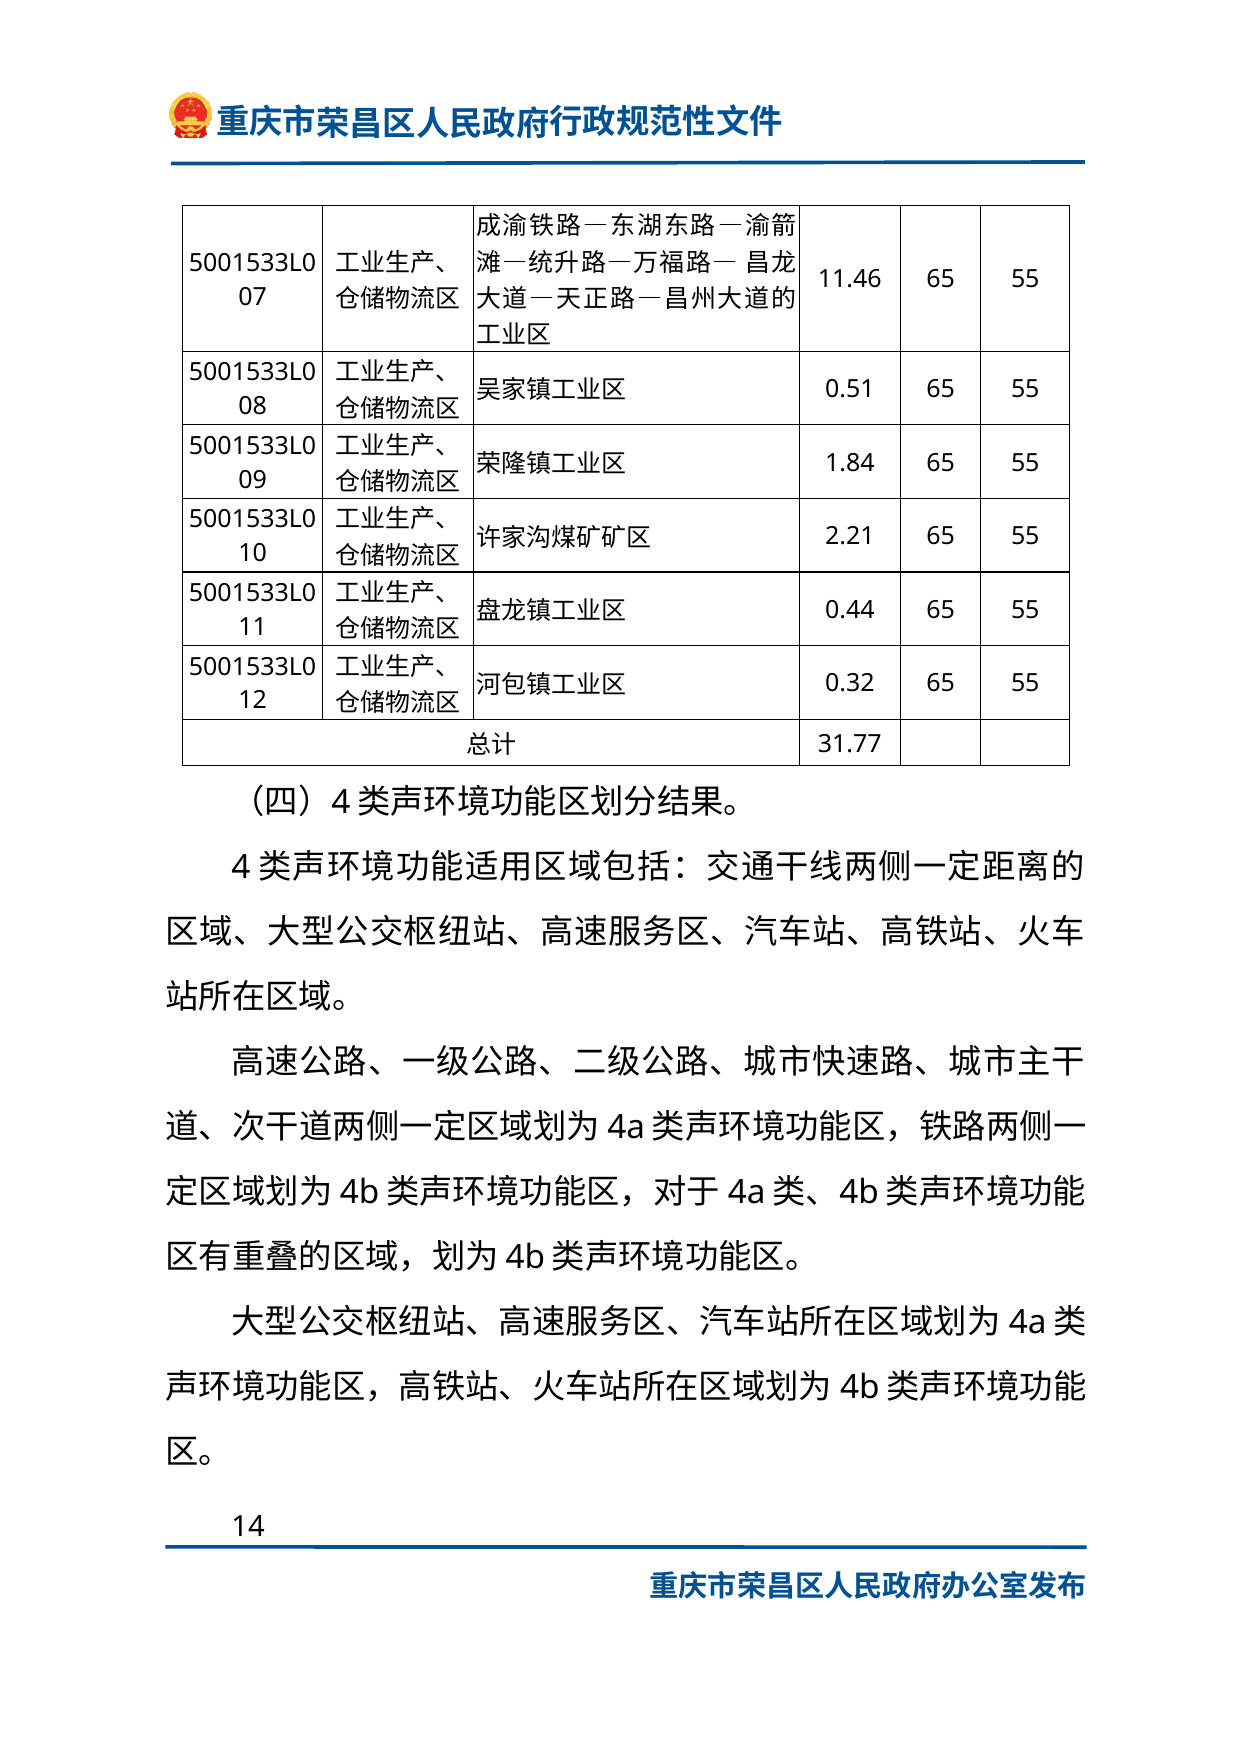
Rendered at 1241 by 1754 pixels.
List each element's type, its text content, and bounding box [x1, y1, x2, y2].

table_cell [901, 720, 980, 765]
table_cell 工业生产、仓储物流区 [323, 425, 473, 498]
text 4类声环境功能适用区域包括：交通干线两侧一定距离的区域、大型公交枢纽站、高速服务区、汽车站、高铁站、火车站所在区域。 [165, 831, 1087, 1026]
table_cell 55 [981, 646, 1069, 718]
table_cell 5001533L009 [183, 425, 322, 498]
subtitle （四）4类声环境功能区划分结果。 [165, 766, 1087, 831]
table_cell 55 [981, 573, 1069, 645]
table_cell 5001533L012 [183, 646, 322, 718]
table_cell 5001533L008 [183, 352, 322, 424]
table_cell 工业生产、仓储物流区 [323, 499, 473, 571]
table_cell 盘龙镇工业区 [474, 573, 799, 645]
table_cell 65 [901, 206, 980, 351]
table_cell 成渝铁路—东湖东路—渝箭滩—统升路—万福路— 昌龙大道—天正路—昌州大道的工业区 [474, 206, 799, 351]
table_cell 65 [901, 499, 980, 571]
table_cell 0.44 [800, 573, 900, 645]
text 大型公交枢纽站、高速服务区、汽车站所在区域划为4a类声环境功能区，高铁站、火车站所在区域划为4b类声环境功能区。 [165, 1286, 1087, 1481]
table_cell 65 [901, 573, 980, 645]
table_cell 65 [901, 646, 980, 718]
table_cell 55 [981, 499, 1069, 571]
table_cell 31.77 [800, 720, 900, 765]
table_cell 0.51 [800, 352, 900, 424]
table_cell 工业生产、仓储物流区 [323, 352, 473, 424]
table_cell 65 [901, 352, 980, 424]
table_cell 5001533L010 [183, 499, 322, 571]
table_cell 11.46 [800, 206, 900, 351]
table_cell 许家沟煤矿矿区 [474, 499, 799, 571]
picture [165, 90, 216, 142]
table_cell 0.32 [800, 646, 900, 718]
table_cell 荣隆镇工业区 [474, 425, 799, 498]
table_cell 5001533L011 [183, 573, 322, 645]
table_cell 55 [981, 206, 1069, 351]
table_cell 2.21 [800, 499, 900, 571]
table_cell 工业生产、仓储物流区 [323, 573, 473, 645]
text 高速公路、一级公路、二级公路、城市快速路、城市主干道、次干道两侧一定区域划为4a类声环境功能区，铁路两侧一定区域划为4b类声环境功能区，对于4a类、4b类声环境功能区有重叠的区域，划为4b类声环境功能区。 [165, 1026, 1087, 1286]
table_cell 工业生产、仓储物流区 [323, 646, 473, 718]
table_cell 工业生产、仓储物流区 [323, 206, 473, 351]
table_cell 5001533L007 [183, 206, 322, 351]
table_cell 1.84 [800, 425, 900, 498]
table_cell [981, 720, 1069, 765]
table_cell 河包镇工业区 [474, 646, 799, 718]
table_cell 55 [981, 352, 1069, 424]
table_cell 65 [901, 425, 980, 498]
table_cell 总计 [183, 720, 799, 765]
table_cell 55 [981, 425, 1069, 498]
table_cell 吴家镇工业区 [474, 352, 799, 424]
